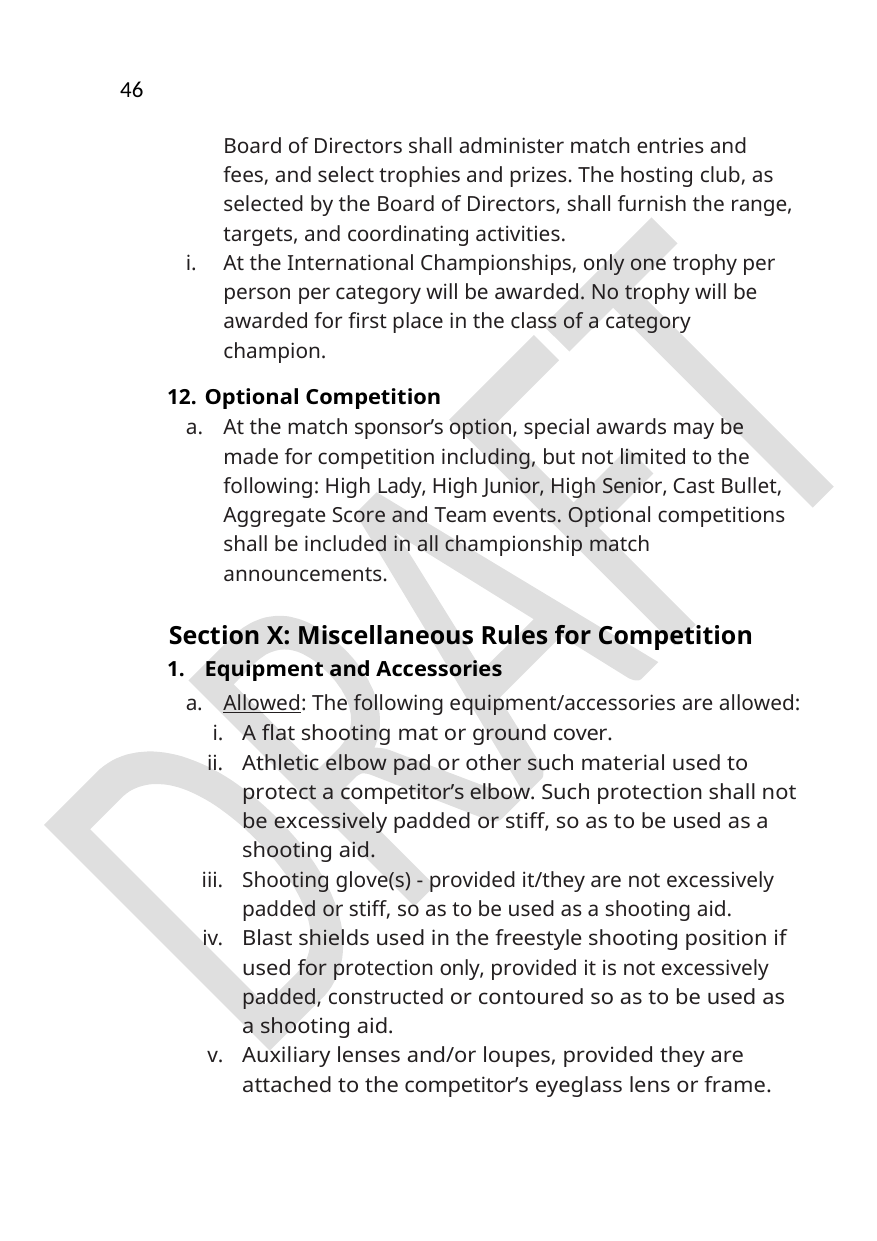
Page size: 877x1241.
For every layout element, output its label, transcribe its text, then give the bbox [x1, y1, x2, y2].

subtitle Optional Competition [167, 382, 802, 410]
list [223, 1040, 775, 1098]
list Athletic elbow pad or other such material used to protect a competitor’s elbow. Such protection shall not be excessively padded or stiff, so as to be used as a shooting aid. [223, 748, 798, 864]
subtitle Section X: Miscellaneous Rules for Competition [120, 617, 802, 651]
list Allowed: The following equipment/accessories are allowed: [186, 688, 802, 716]
subtitle Equipment and Accessories [167, 654, 802, 683]
list At the match sponsor’s option, special awards may be made for competition including, but not limited to the following: High Lady, High Junior, High Senior, Cast Bullet, Aggregate Score and Team events. Optional competitions shall be included in all championship match announcements. [186, 412, 798, 587]
list Shooting glove(s) - provided it/they are not excessively padded or stiff, so as to be used as a shooting aid. [223, 865, 798, 922]
list A flat shooting mat or ground cover. [223, 718, 798, 747]
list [186, 131, 798, 247]
list At the International Championships, only one trophy per person per category will be awarded. No trophy will be awarded for first place in the class of a category champion. [186, 248, 798, 364]
list Blast shields used in the freestyle shooting position if used for protection only, provided it is not excessively padded, constructed or contoured so as to be used as a shooting aid. [223, 923, 798, 1039]
